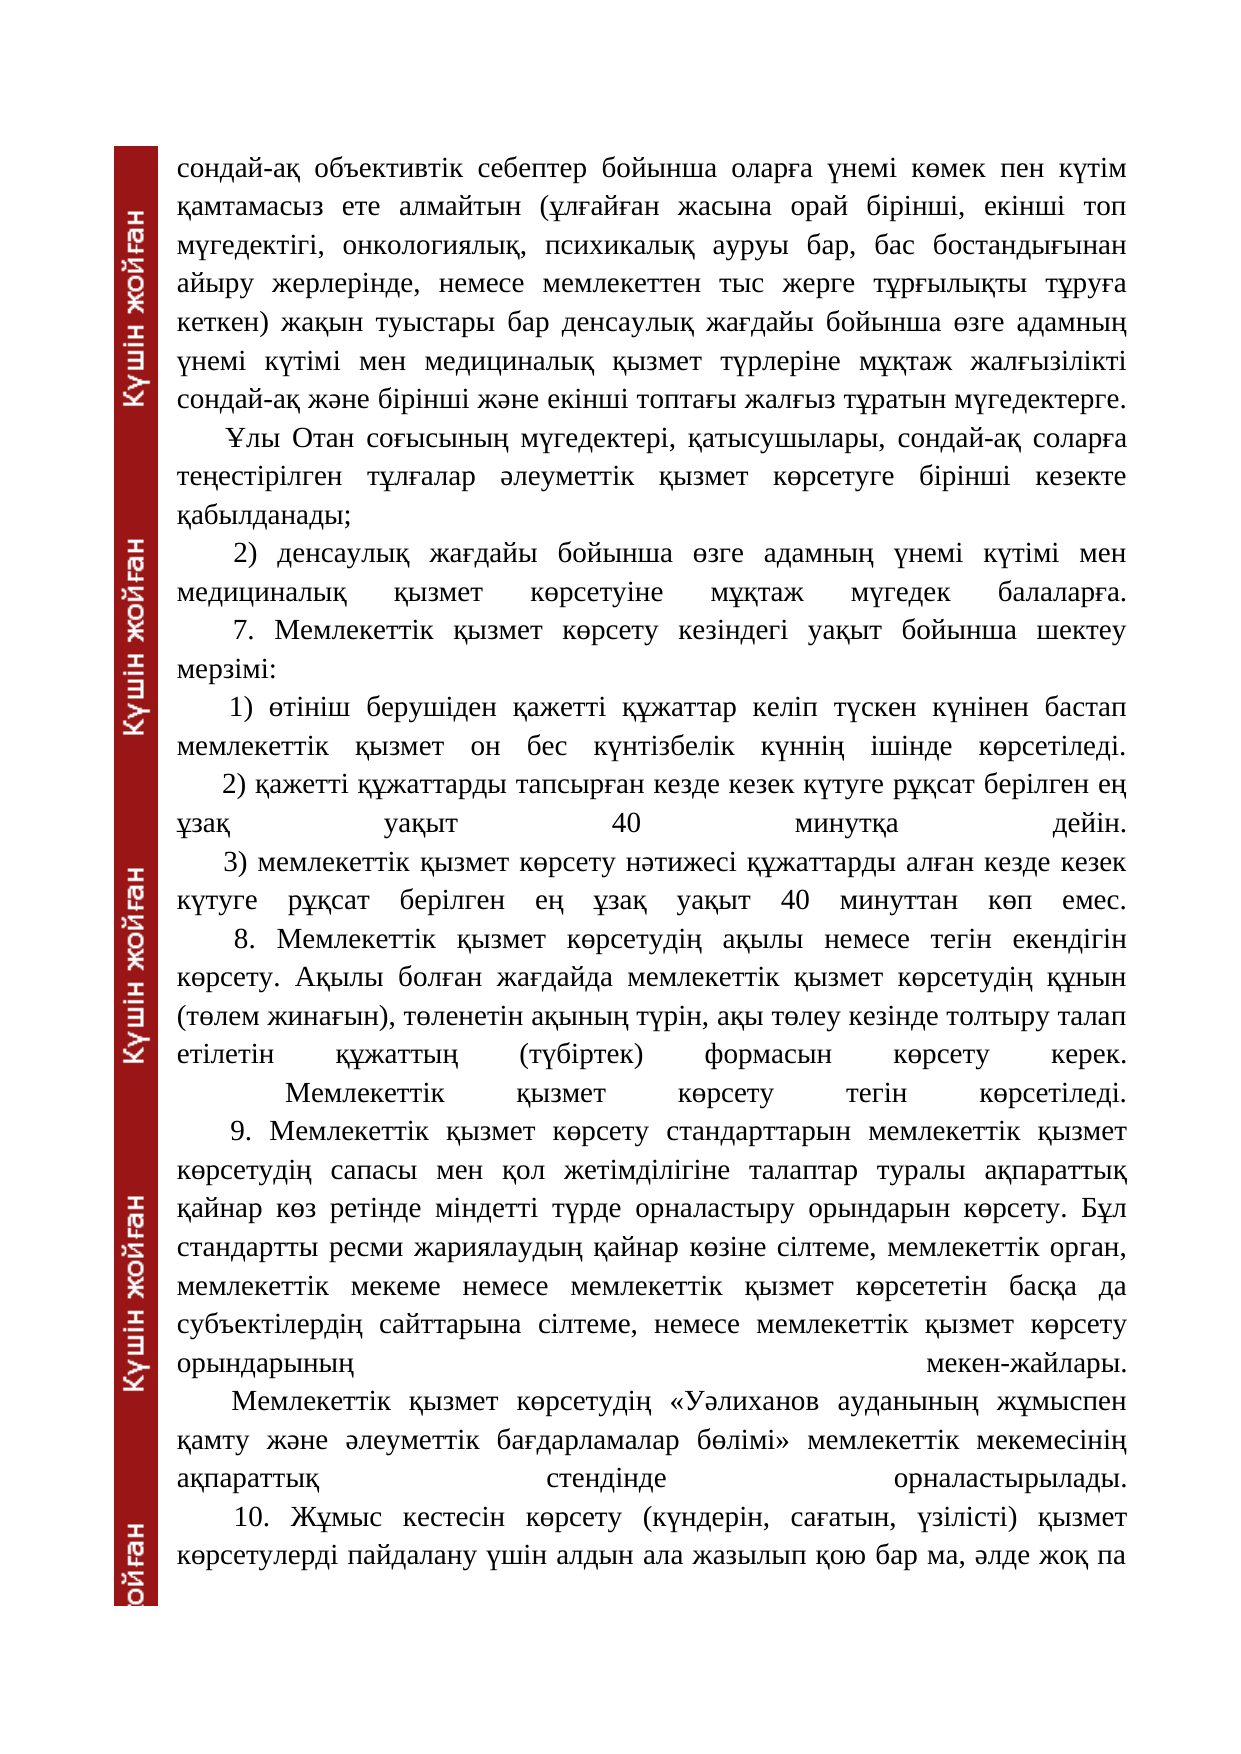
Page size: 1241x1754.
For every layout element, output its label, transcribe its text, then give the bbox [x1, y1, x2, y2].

picture [114, 146, 158, 150]
picture [114, 1571, 158, 1606]
